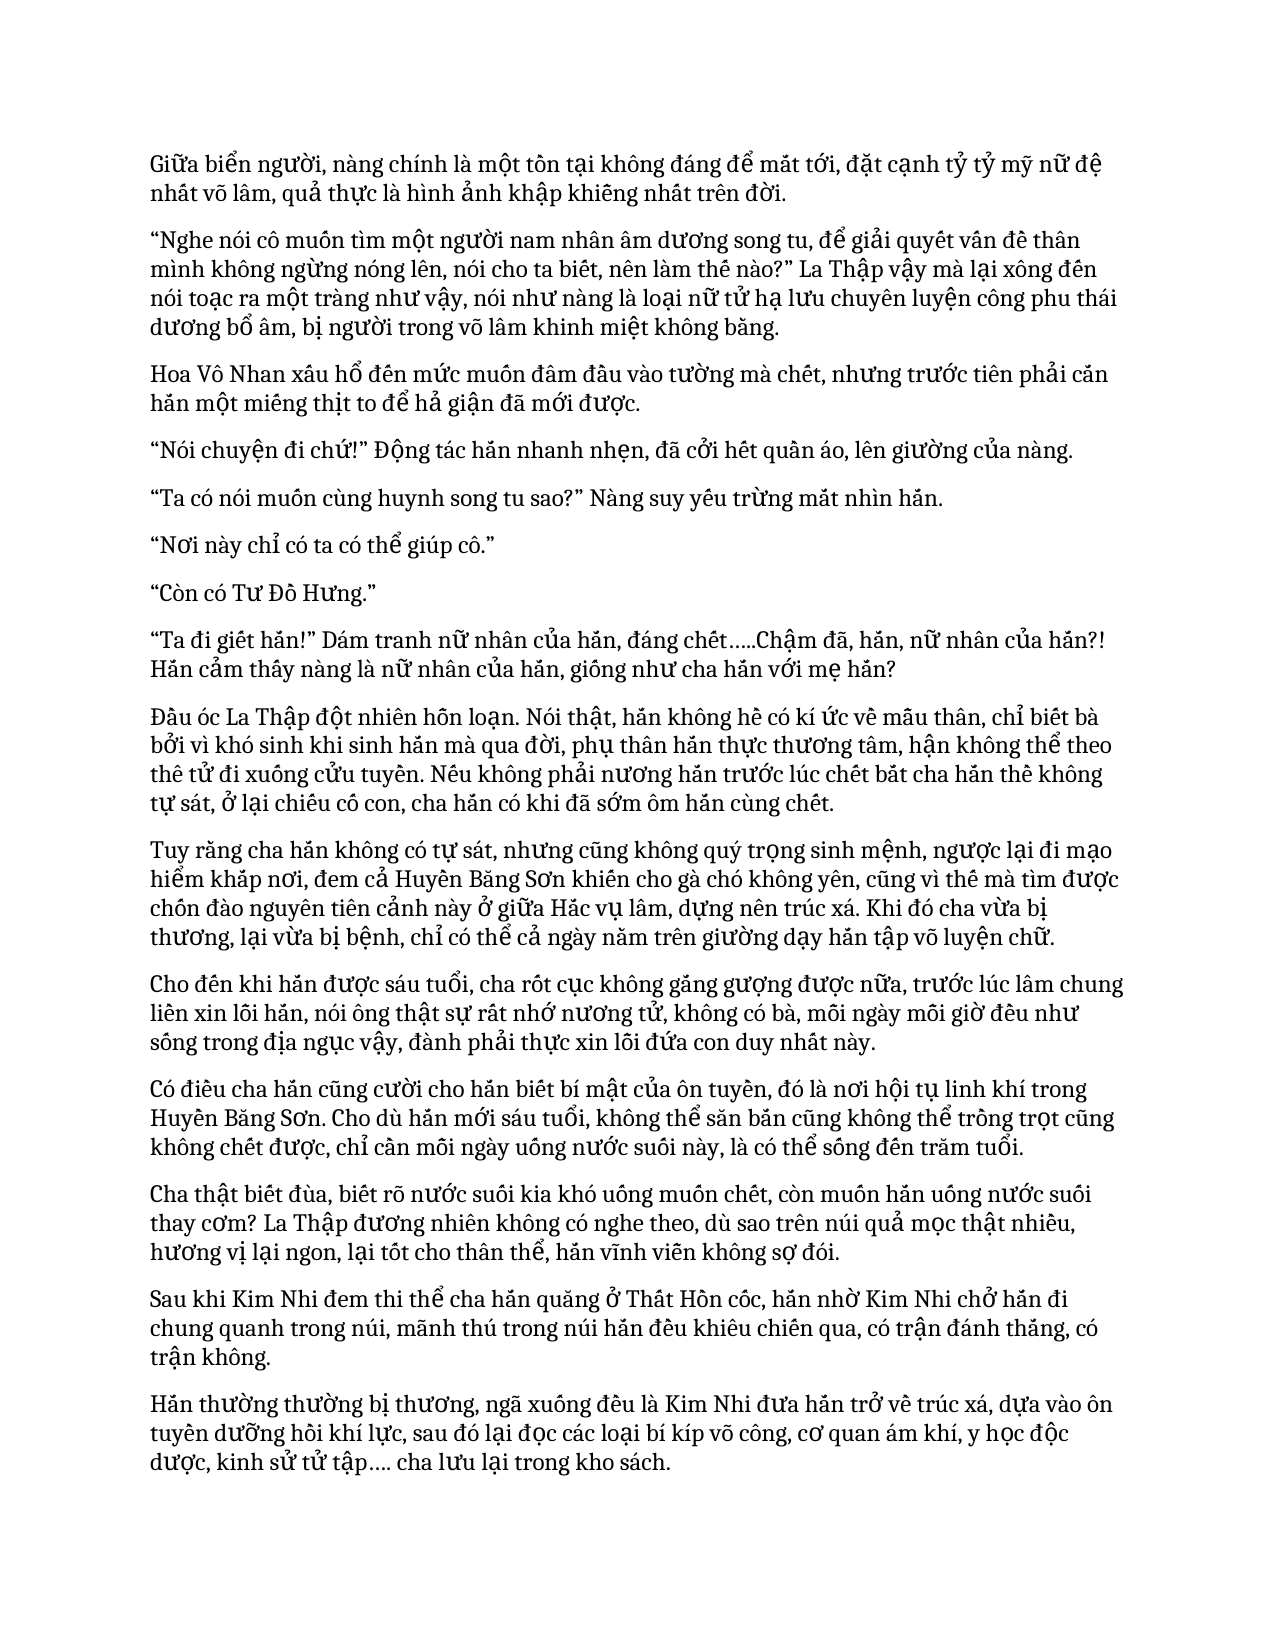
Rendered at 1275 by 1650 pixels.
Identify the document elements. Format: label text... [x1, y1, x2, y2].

text “Nói chuyện đi chứ!” Động tác hắn nhanh nhẹn, đã cởi hết quần áo, lên giường của nàng. [150, 436, 1125, 465]
text Sau khi Kim Nhi đem thi thể cha hắn quăng ở Thất Hồn cốc, hắn nhờ Kim Nhi chở hắn đi chung quanh trong núi, mãnh thú trong núi hắn đều khiêu chiến qua, có trận đánh thắng, có trận không. [150, 1285, 1125, 1371]
text Cha thật biết đùa, biết rõ nước suối kia khó uống muốn chết, còn muốn hắn uống nước suối thay cơm? La Thập đương nhiên không có nghe theo, dù sao trên núi quả mọc thật nhiều, hương vị lại ngon, lại tốt cho thân thể, hắn vĩnh viễn không sợ đói. [150, 1180, 1125, 1266]
text Tuy rằng cha hắn không có tự sát, nhưng cũng không quý trọng sinh mệnh, ngược lại đi mạo hiểm khắp nơi, đem cả Huyền Băng Sơn khiến cho gà chó không yên, cũng vì thế mà tìm được chốn đào nguyên tiên cảnh này ở giữa Hắc vụ lâm, dựng nên trúc xá. Khi đó cha vừa bị thương, lại vừa bị bệnh, chỉ có thể cả ngày nằm trên giường dạy hắn tập võ luyện chữ. [150, 836, 1125, 951]
text Giữa biển người, nàng chính là một tồn tại không đáng để mắt tới, đặt cạnh tỷ tỷ mỹ nữ đệ nhất võ lâm, quả thực là hình ảnh khập khiễng nhất trên đời. [150, 150, 1125, 207]
text “Còn có Tư Đồ Hưng.” [150, 579, 1125, 607]
text “Ta đi giết hắn!” Dám tranh nữ nhân của hắn, đáng chết…..Chậm đã, hắn, nữ nhân của hắn?! Hắn cảm thấy nàng là nữ nhân của hắn, giống như cha hắn với mẹ hắn? [150, 626, 1125, 684]
text Cho đến khi hắn được sáu tuổi, cha rốt cục không gắng gượng được nữa, trước lúc lâm chung liền xin lỗi hắn, nói ông thật sự rất nhớ nương tử, không có bà, mỗi ngày mỗi giờ đều như sống trong địa ngục vậy, đành phải thực xin lỗi đứa con duy nhất này. [150, 970, 1125, 1056]
text “Nghe nói cô muốn tìm một người nam nhân âm dương song tu, để giải quyết vấn đề thân mình không ngừng nóng lên, nói cho ta biết, nên làm thế nào?” La Thập vậy mà lại xông đến nói toạc ra một tràng như vậy, nói như nàng là loại nữ tử hạ lưu chuyên luyện công phu thái dương bổ âm, bị người trong võ lâm khinh miệt không bằng. [150, 226, 1125, 341]
text Hắn thường thường bị thương, ngã xuống đều là Kim Nhi đưa hắn trở về trúc xá, dựa vào ôn tuyền dưỡng hồi khí lực, sau đó lại đọc các loại bí kíp võ công, cơ quan ám khí, y học độc dược, kinh sử tử tập…. cha lưu lại trong kho sách. [150, 1390, 1125, 1476]
text “Nơi này chỉ có ta có thể giúp cô.” [150, 531, 1125, 560]
text Có điều cha hắn cũng cười cho hắn biết bí mật của ôn tuyền, đó là nơi hội tụ linh khí trong Huyền Băng Sơn. Cho dù hắn mới sáu tuổi, không thể săn bắn cũng không thể trồng trọt cũng không chết được, chỉ cần mỗi ngày uống nước suối này, là có thể sống đến trăm tuổi. [150, 1075, 1125, 1161]
text Đầu óc La Thập đột nhiên hỗn loạn. Nói thật, hắn không hề có kí ức về mẫu thân, chỉ biết bà bởi vì khó sinh khi sinh hắn mà qua đời, phụ thân hắn thực thương tâm, hận không thể theo thê tử đi xuống cửu tuyền. Nếu không phải nương hắn trước lúc chết bắt cha hắn thề không tự sát, ở lại chiếu cố con, cha hắn có khi đã sớm ôm hắn cùng chết. [150, 702, 1125, 817]
text “Ta có nói muốn cùng huynh song tu sao?” Nàng suy yếu trừng mắt nhìn hắn. [150, 484, 1125, 512]
text Hoa Vô Nhan xấu hổ đến mức muốn đâm đầu vào tường mà chết, nhưng trước tiên phải cắn hắn một miếng thịt to để hả giận đã mới được. [150, 360, 1125, 417]
